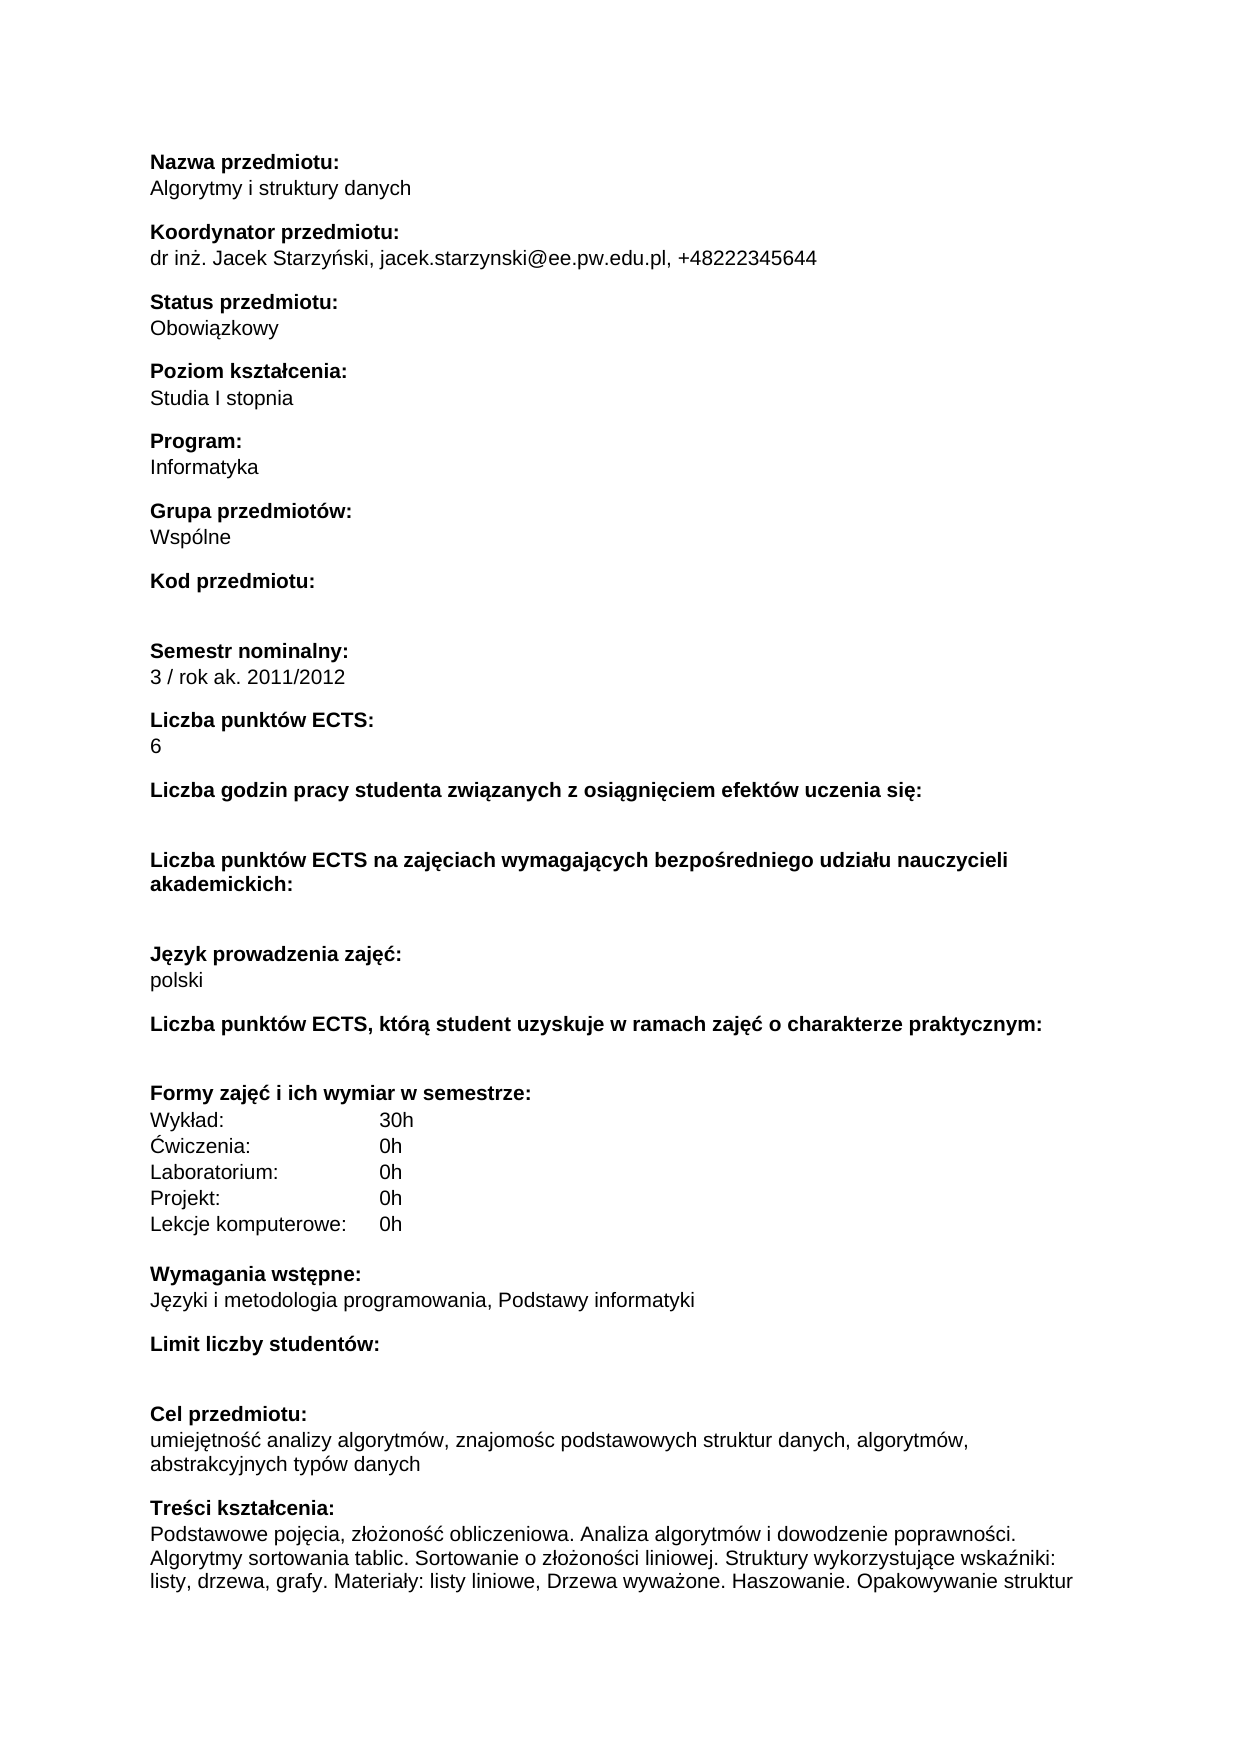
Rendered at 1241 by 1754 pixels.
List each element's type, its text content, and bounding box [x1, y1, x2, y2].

text polski [150, 968, 1090, 992]
text Cel przedmiotu: [150, 1402, 1090, 1426]
table_cell 0h [369, 1210, 597, 1236]
text 3 / rok ak. 2011/2012 [150, 664, 1090, 688]
table_cell Projekt: [140, 1186, 367, 1210]
text Liczba godzin pracy studenta związanych z osiągnięciem efektów uczenia się: [150, 778, 1090, 802]
text Język prowadzenia zajęć: [150, 942, 1090, 966]
text Liczba punktów ECTS, którą student uzyskuje w ramach zajęć o charakterze praktycznym: [150, 1011, 1090, 1035]
text Formy zajęć i ich wymiar w semestrze: [150, 1081, 1090, 1105]
text Wspólne [150, 525, 1090, 549]
text Liczba punktów ECTS na zajęciach wymagających bezpośredniego udziału nauczycieli akademickich: [150, 848, 1090, 896]
text Algorytmy i struktury danych [150, 176, 1090, 200]
text Grupa przedmiotów: [150, 499, 1090, 523]
table_header Wykład: [140, 1108, 367, 1132]
text Obowiązkowy [150, 316, 1090, 339]
text Wymagania wstępne: [150, 1262, 1090, 1286]
table_cell Lekcje komputerowe: [140, 1212, 367, 1236]
text Semestr nominalny: [150, 638, 1090, 662]
text Języki i metodologia programowania, Podstawy informatyki [150, 1288, 1090, 1312]
text Program: [150, 429, 1090, 453]
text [150, 1521, 1090, 1593]
text Treści kształcenia: [150, 1495, 1090, 1519]
text umiejętność analizy algorytmów, znajomośc podstawowych struktur danych, algorytmów, abstrakcyjnych typów danych [150, 1428, 1090, 1476]
text 6 [150, 734, 1090, 758]
text Kod przedmiotu: [150, 569, 1090, 593]
text Status przedmiotu: [150, 289, 1090, 313]
text Koordynator przedmiotu: [150, 220, 1090, 244]
table_cell Ćwiczenia: [140, 1134, 367, 1158]
table_cell Laboratorium: [140, 1160, 367, 1184]
table_cell 0h [369, 1158, 597, 1184]
table_cell 0h [369, 1184, 597, 1210]
text dr inż. Jacek Starzyński, jacek.starzynski@ee.pw.edu.pl, +48222345644 [150, 246, 1090, 270]
table_cell 0h [369, 1132, 597, 1158]
text Informatyka [150, 455, 1090, 479]
text Studia I stopnia [150, 385, 1090, 409]
text Liczba punktów ECTS: [150, 708, 1090, 732]
text Nazwa przedmiotu: [150, 150, 1090, 174]
table_header 30h [369, 1108, 597, 1132]
text Poziom kształcenia: [150, 359, 1090, 383]
text Limit liczby studentów: [150, 1332, 1090, 1356]
